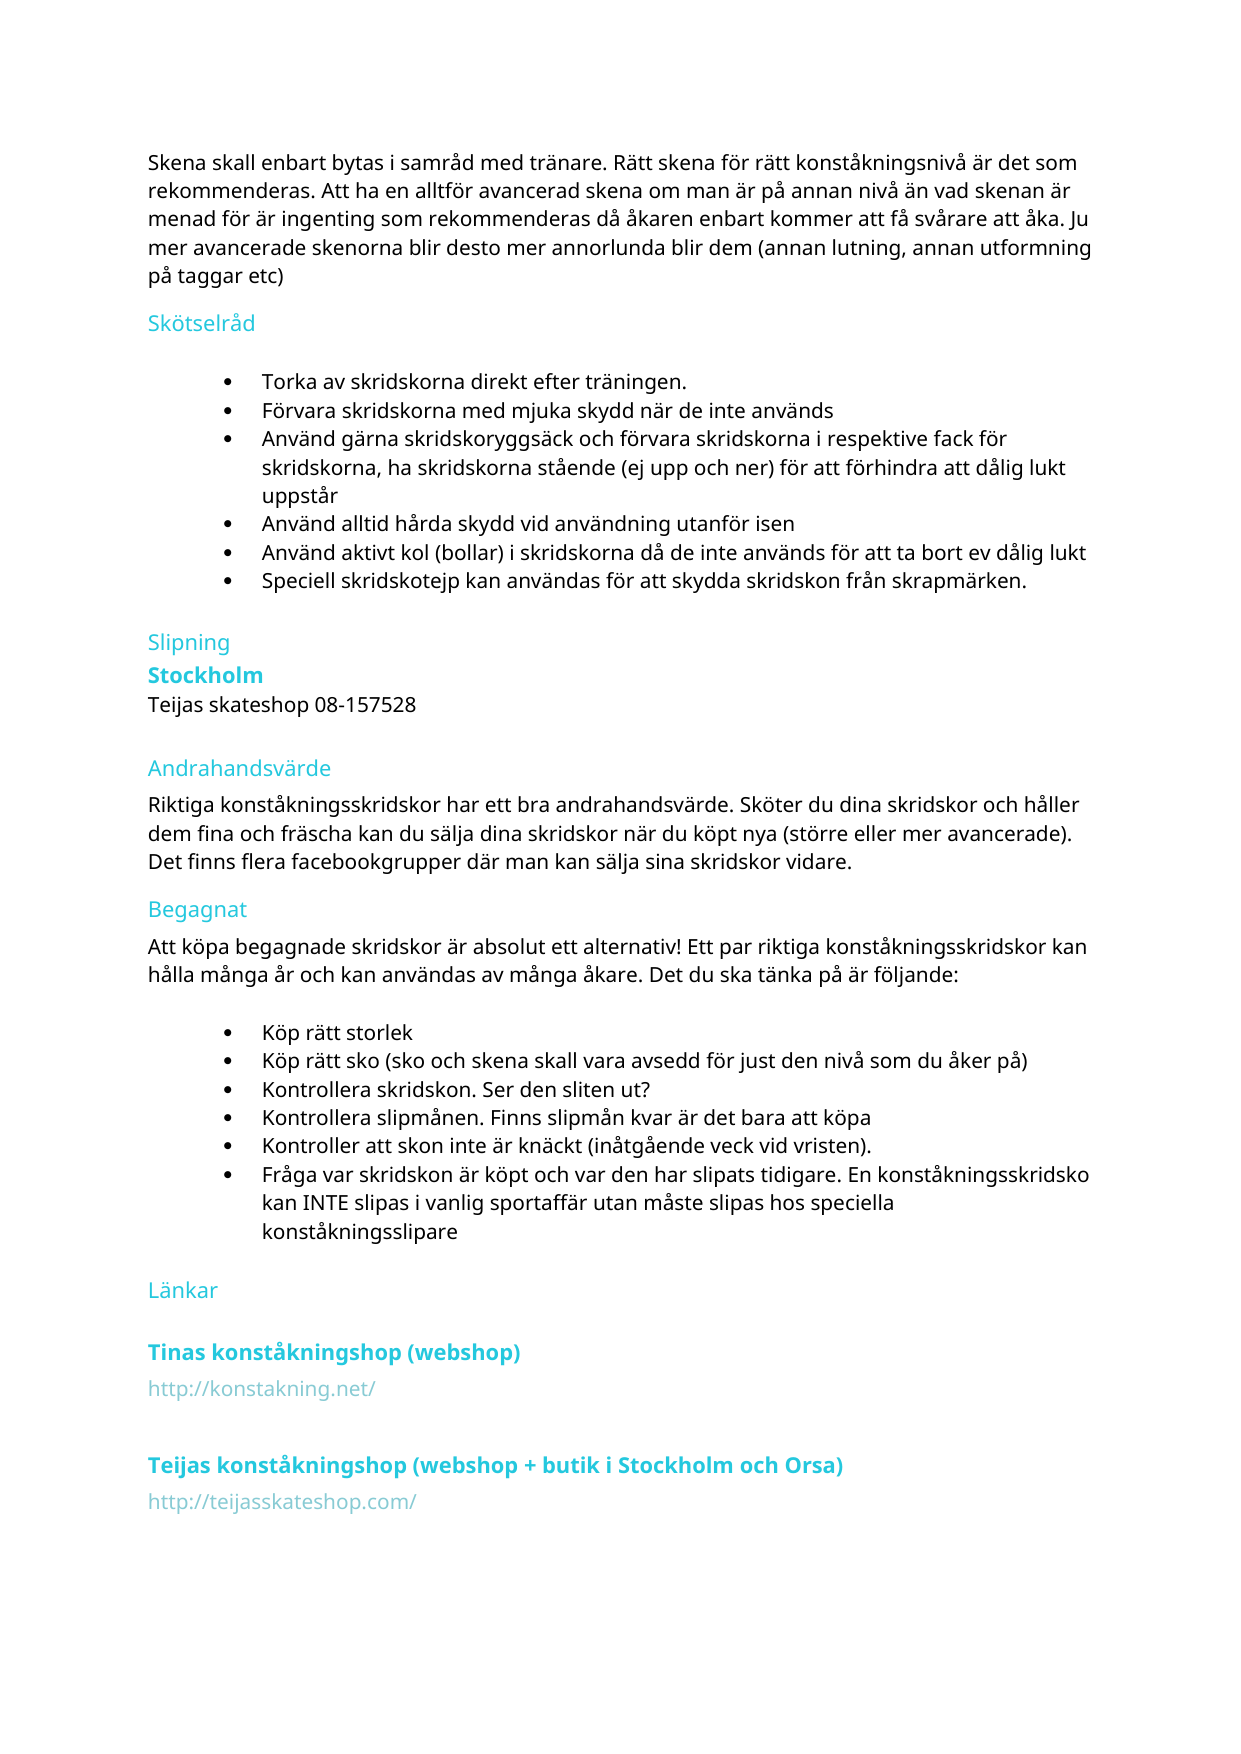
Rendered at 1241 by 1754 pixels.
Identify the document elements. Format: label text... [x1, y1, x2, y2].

list Använd aktivt kol (bollar) i skridskorna då de inte används för att ta bort ev dålig lukt [224, 538, 1093, 566]
text Skötselråd [148, 305, 1093, 338]
text http://konstakning.net/ [148, 1374, 1093, 1403]
text Länkar [148, 1274, 1093, 1304]
text Riktiga konståkningsskridskor har ett bra andrahandsvärde. Sköter du dina skridskor och håller dem fina och fräscha kan du sälja dina skridskor när du köpt nya (större eller mer avancerade). Det finns flera facebookgrupper där man kan sälja sina skridskor vidare. [148, 790, 1093, 876]
text Andrahandsvärde [148, 750, 1093, 782]
list Kontroller att skon inte är knäckt (inåtgående veck vid vristen). [224, 1132, 1093, 1160]
list Köp rätt sko (sko och skena skall vara avsedd för just den nivå som du åker på) [224, 1046, 1093, 1075]
subtitle Tinas konståkningshop (webshop) [148, 1333, 1093, 1366]
subtitle Stockholm [148, 657, 1093, 690]
text Teijas skateshop 08-157528 [148, 690, 1093, 718]
text Att köpa begagnade skridskor är absolut ett alternativ! Ett par riktiga konståkningsskridskor kan hålla många år och kan användas av många åkare. Det du ska tänka på är följande: [148, 932, 1093, 989]
text Skena skall enbart bytas i samråd med tränare. Rätt skena för rätt konståkningsnivå är det som rekommenderas. Att ha en alltför avancerad skena om man är på annan nivå än vad skenan är menad för är ingenting som rekommenderas då åkaren enbart kommer att få svårare att åka. Ju mer avancerade skenorna blir desto mer annorlunda blir dem (annan lutning, annan utformning på taggar etc) [148, 148, 1093, 290]
list Kontrollera skridskon. Ser den sliten ut? [224, 1075, 1093, 1103]
list Använd gärna skridskoryggsäck och förvara skridskorna i respektive fack för skridskorna, ha skridskorna stående (ej upp och ner) för att förhindra att dålig lukt uppstår [224, 424, 1093, 509]
subtitle Slipning [148, 624, 1093, 657]
list Torka av skridskorna direkt efter träningen. [224, 367, 1093, 396]
list Fråga var skridskon är köpt och var den har slipats tidigare. En konståkningsskridsko kan INTE slipas i vanlig sportaffär utan måste slipas hos speciella konståkningsslipare [224, 1160, 1093, 1245]
text http://teijasskateshop.com/ [148, 1487, 1093, 1516]
list Speciell skridskotejp kan användas för att skydda skridskon från skrapmärken. [224, 566, 1093, 595]
subtitle Teijas konståkningshop (webshop + butik i Stockholm och Orsa) [148, 1447, 1093, 1479]
list Kontrollera slipmånen. Finns slipmån kvar är det bara att köpa [224, 1103, 1093, 1132]
list Köp rätt storlek [224, 1018, 1093, 1046]
list Använd alltid hårda skydd vid användning utanför isen [224, 509, 1093, 538]
text Begagnat [148, 891, 1093, 924]
list Förvara skridskorna med mjuka skydd när de inte används [224, 396, 1093, 424]
